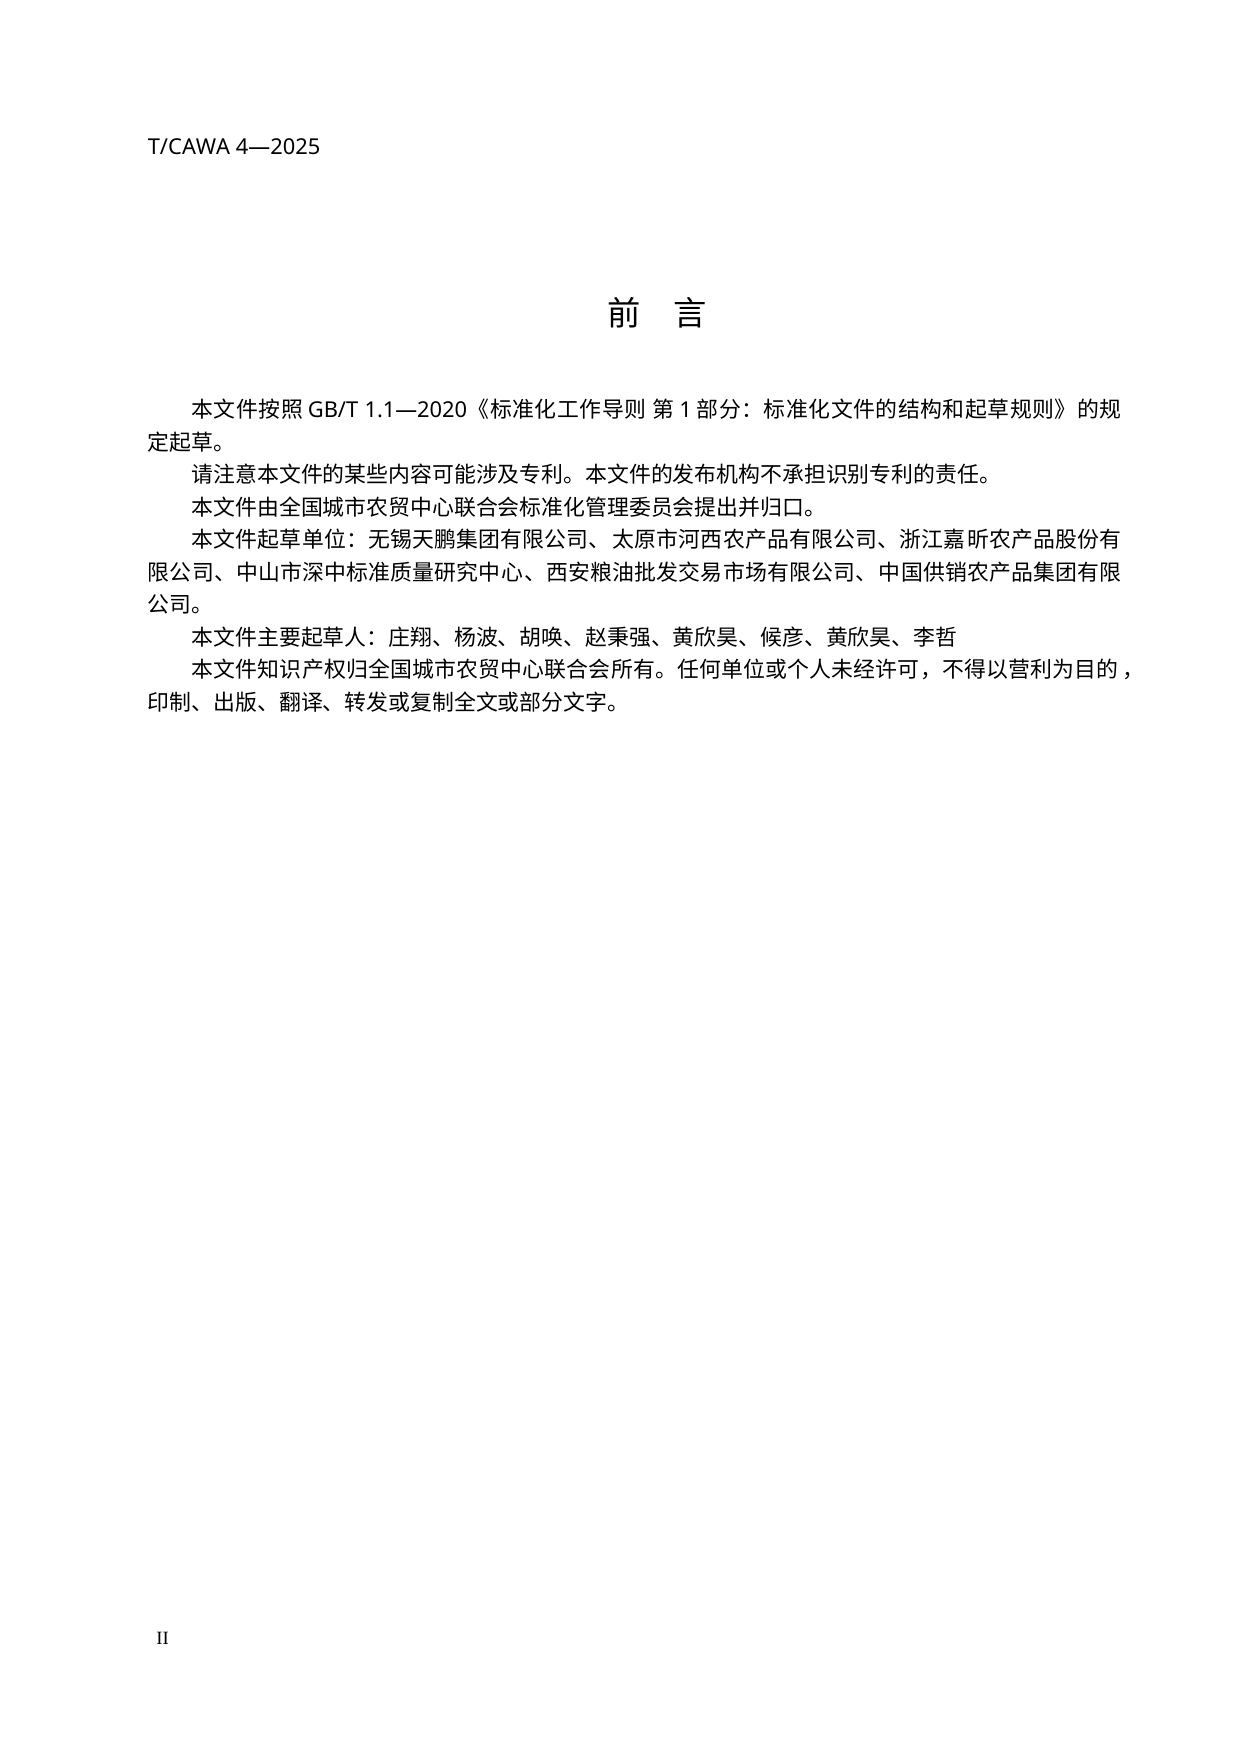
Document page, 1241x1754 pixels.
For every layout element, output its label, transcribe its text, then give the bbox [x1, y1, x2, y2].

text 本文件主要起草人：庄翔、杨波、胡唤、赵秉强、黄欣昊、候彦、黄欣昊、李哲 [148, 619, 1122, 652]
text 请注意本文件的某些内容可能涉及专利。本文件的发布机构不承担识别专利的责任。 [148, 457, 1122, 489]
text 本文件由全国城市农贸中心联合会标准化管理委员会提出并归口。 [148, 489, 1122, 522]
text 本文件起草单位：无锡天鹏集团有限公司、太原市河西农产品有限公司、浙江嘉昕农产品股份有限公司、中山市深中标准质量研究中心、西安粮油批发交易市场有限公司、中国供销农产品集团有限公司。 [148, 522, 1122, 619]
text 前言 [148, 278, 1122, 343]
text 本文件按照GB/T 1.1—2020《标准化工作导则 第1部分：标准化文件的结构和起草规则》的规定起草。 [148, 392, 1122, 457]
text 本文件知识产权归全国城市农贸中心联合会所有。任何单位或个人未经许可，不得以营利为目的，印制、出版、翻译、转发或复制全文或部分文字。 [148, 652, 1122, 717]
